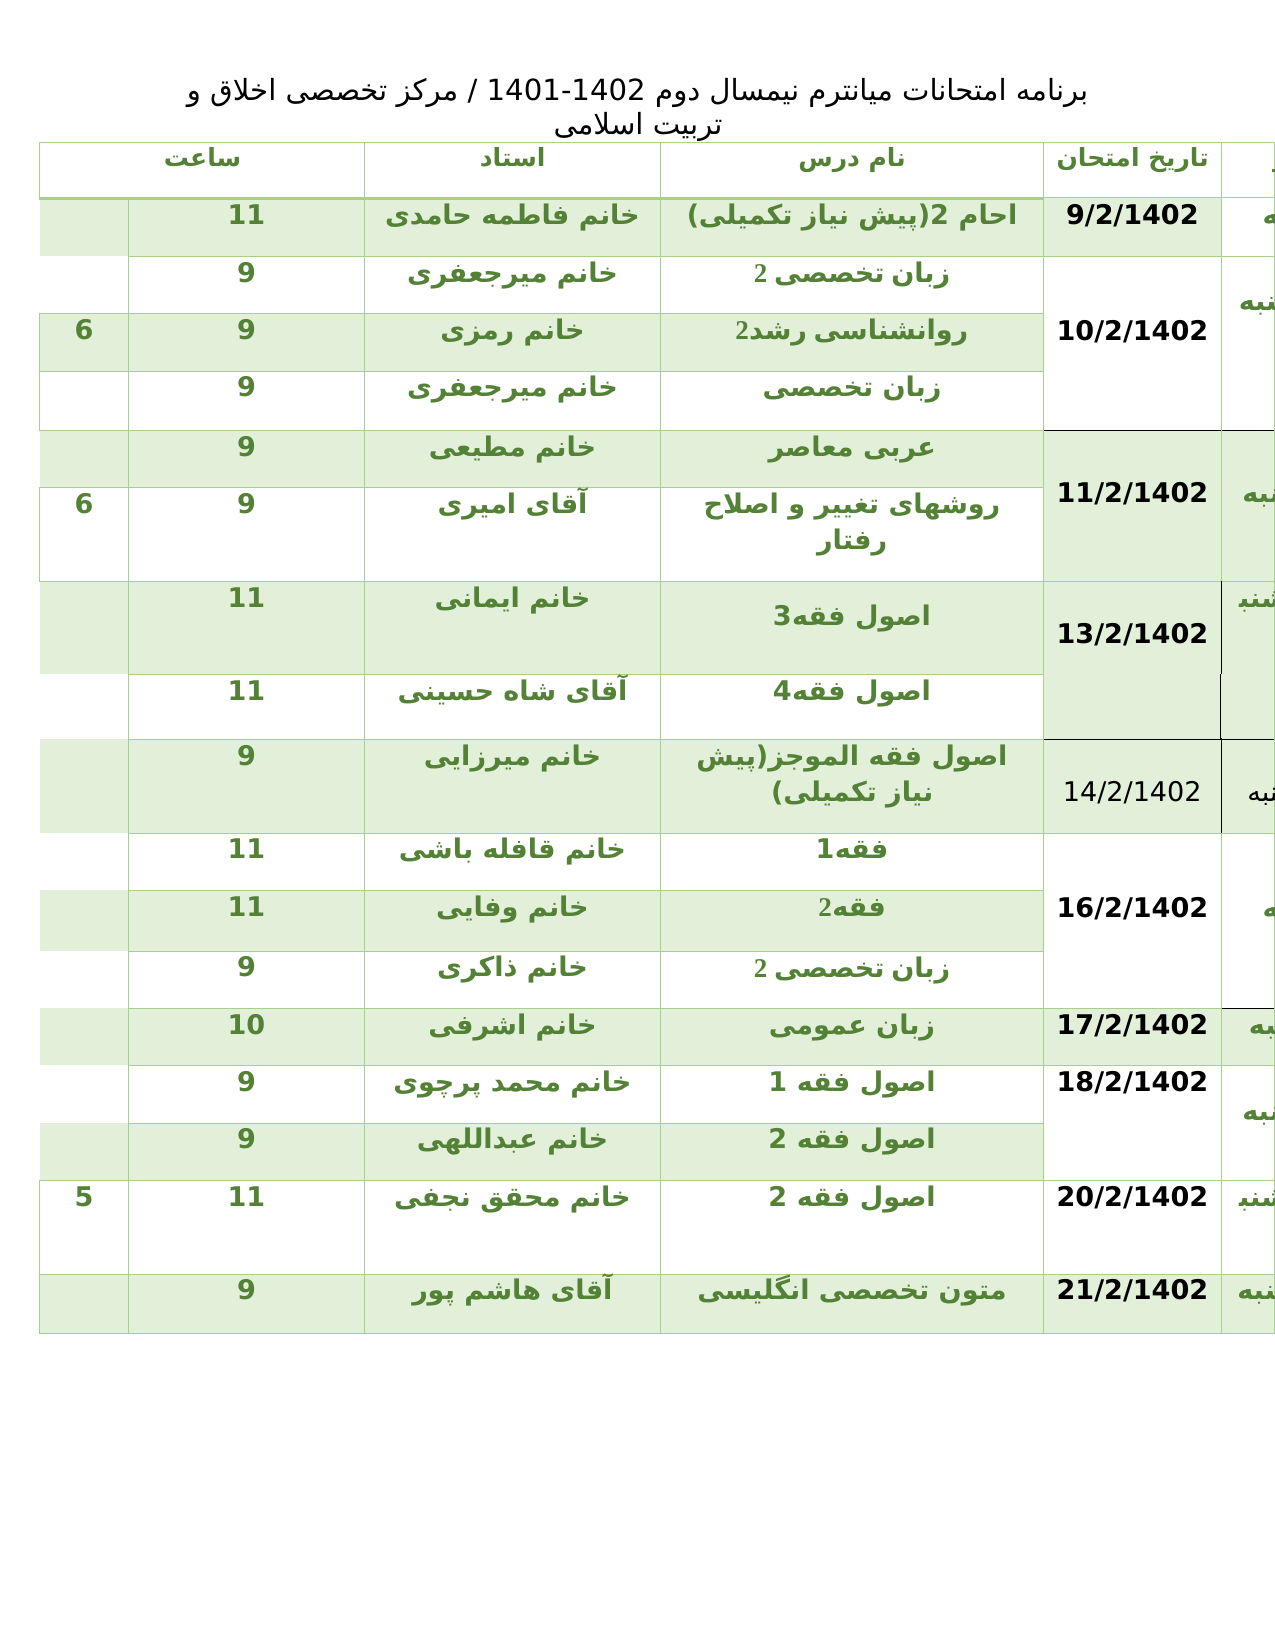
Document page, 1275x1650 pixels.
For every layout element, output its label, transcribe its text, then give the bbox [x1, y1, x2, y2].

table_cell 11 [129, 1181, 364, 1273]
table_cell چهارشنبه [1222, 582, 1274, 674]
table_cell [1044, 674, 1220, 739]
table_header نام درس [661, 143, 1043, 197]
table_cell 10/2/1402 [1044, 257, 1221, 430]
table_cell دو شنبه [1222, 1066, 1274, 1180]
table_header تاریخ امتحان [1044, 143, 1221, 197]
table_cell دو شنبه [1222, 431, 1274, 581]
table_cell 18/2/1402 [1044, 1066, 1221, 1180]
table_cell خانم قافله باشی [365, 834, 660, 890]
table_cell 9 [129, 431, 364, 487]
table_cell 17/2/1402 [1044, 1009, 1221, 1065]
table_cell اصول فقه الموجز(پیش نیاز تکمیلی) [661, 740, 1043, 833]
table_cell 10 [129, 1009, 364, 1065]
table_cell زبان تخصصی 2 [661, 257, 1043, 313]
table_cell خانم میرزایی [365, 740, 660, 833]
table_cell خانم مطیعی [365, 431, 660, 487]
table_cell 9 [129, 1066, 364, 1123]
table_cell خانم محقق نجفی [365, 1181, 660, 1273]
table_cell روشهای تغییر و اصلاح رفتار [661, 488, 1043, 581]
table_cell آقای امیری [365, 488, 660, 581]
table_header ساعت [40, 143, 364, 197]
table_cell 20/2/1402 [1044, 1181, 1221, 1273]
table_cell یکشنبه [1222, 1009, 1274, 1065]
table_cell خانم میرجعفری [365, 372, 660, 430]
table_cell [40, 372, 128, 430]
table_cell خانم میرجعفری [365, 257, 660, 313]
table_cell آقای هاشم پور [365, 1275, 660, 1333]
table_cell فقه2 [661, 891, 1043, 951]
table_header روز [1222, 143, 1274, 197]
table_cell [1221, 674, 1274, 739]
table_cell زبان عمومی [661, 1009, 1043, 1065]
table_cell 9 [129, 314, 364, 371]
table_cell خانم رمزی [365, 314, 660, 371]
table_cell روانشناسی رشد2 [661, 314, 1043, 371]
table_cell پنج شنبه [1222, 1275, 1274, 1333]
table_cell شنبه [1222, 198, 1274, 256]
table_cell 6 [40, 314, 128, 371]
table_cell 9 [129, 740, 364, 833]
table_cell 9/2/1402 [1044, 198, 1221, 256]
table_cell زبان تخصصی [661, 372, 1043, 430]
table_cell 9 [129, 372, 364, 430]
table_cell 11 [129, 891, 364, 951]
table_cell اصول فقه3 [661, 582, 1043, 674]
table_cell چهارشنبه [1222, 1181, 1274, 1273]
table_cell 9 [129, 488, 364, 581]
table_header استاد [365, 143, 660, 197]
table_cell خانم وفایی [365, 891, 660, 951]
table_cell 16/2/1402 [1044, 834, 1221, 1008]
table_cell متون تخصصی انگلیسی [661, 1275, 1043, 1333]
table_cell [40, 1275, 128, 1333]
table_cell 9 [129, 1124, 364, 1180]
table_cell خانم ایمانی [365, 582, 660, 674]
table_cell اصول فقه 1 [661, 1066, 1043, 1123]
table_cell شنبه [1222, 834, 1274, 1008]
table_cell زبان تخصصی 2 [661, 952, 1043, 1008]
table_cell اصول فقه 2 [661, 1124, 1043, 1180]
table_cell 9 [129, 1275, 364, 1333]
table_cell 11 [129, 675, 364, 739]
table_cell خانم محمد پرچوی [365, 1066, 660, 1123]
table_cell 14/2/1402 [1044, 740, 1221, 833]
table_cell 11 [129, 834, 364, 890]
table_cell 11 [129, 582, 364, 674]
table_cell یک شنبه [1222, 257, 1274, 430]
table_cell 6 [40, 488, 128, 581]
table_cell عربی معاصر [661, 431, 1043, 487]
table_cell خانم فاطمه حامدی [365, 200, 660, 256]
table_cell خانم اشرفی [365, 1009, 660, 1065]
table_cell 9 [129, 257, 364, 313]
table_cell اصول فقه 2 [661, 1181, 1043, 1273]
table_cell خانم ذاکری [365, 952, 660, 1008]
table_cell 11/2/1402 [1044, 431, 1221, 581]
table_cell 9 [129, 952, 364, 1008]
table_cell 5 [40, 1181, 128, 1273]
table_cell اصول فقه4 [661, 675, 1043, 739]
table_cell 11 [129, 200, 364, 256]
table_cell آقای شاه حسینی [365, 675, 660, 739]
table_cell 13/2/1402 [1044, 582, 1221, 674]
table_cell خانم عبداللهی [365, 1124, 660, 1180]
table_cell 21/2/1402 [1044, 1275, 1221, 1333]
table_cell احام 2(پیش نیاز تکمیلی) [661, 200, 1043, 256]
table_cell پنج شنبه [1222, 740, 1274, 833]
table_cell فقه1 [661, 834, 1043, 890]
